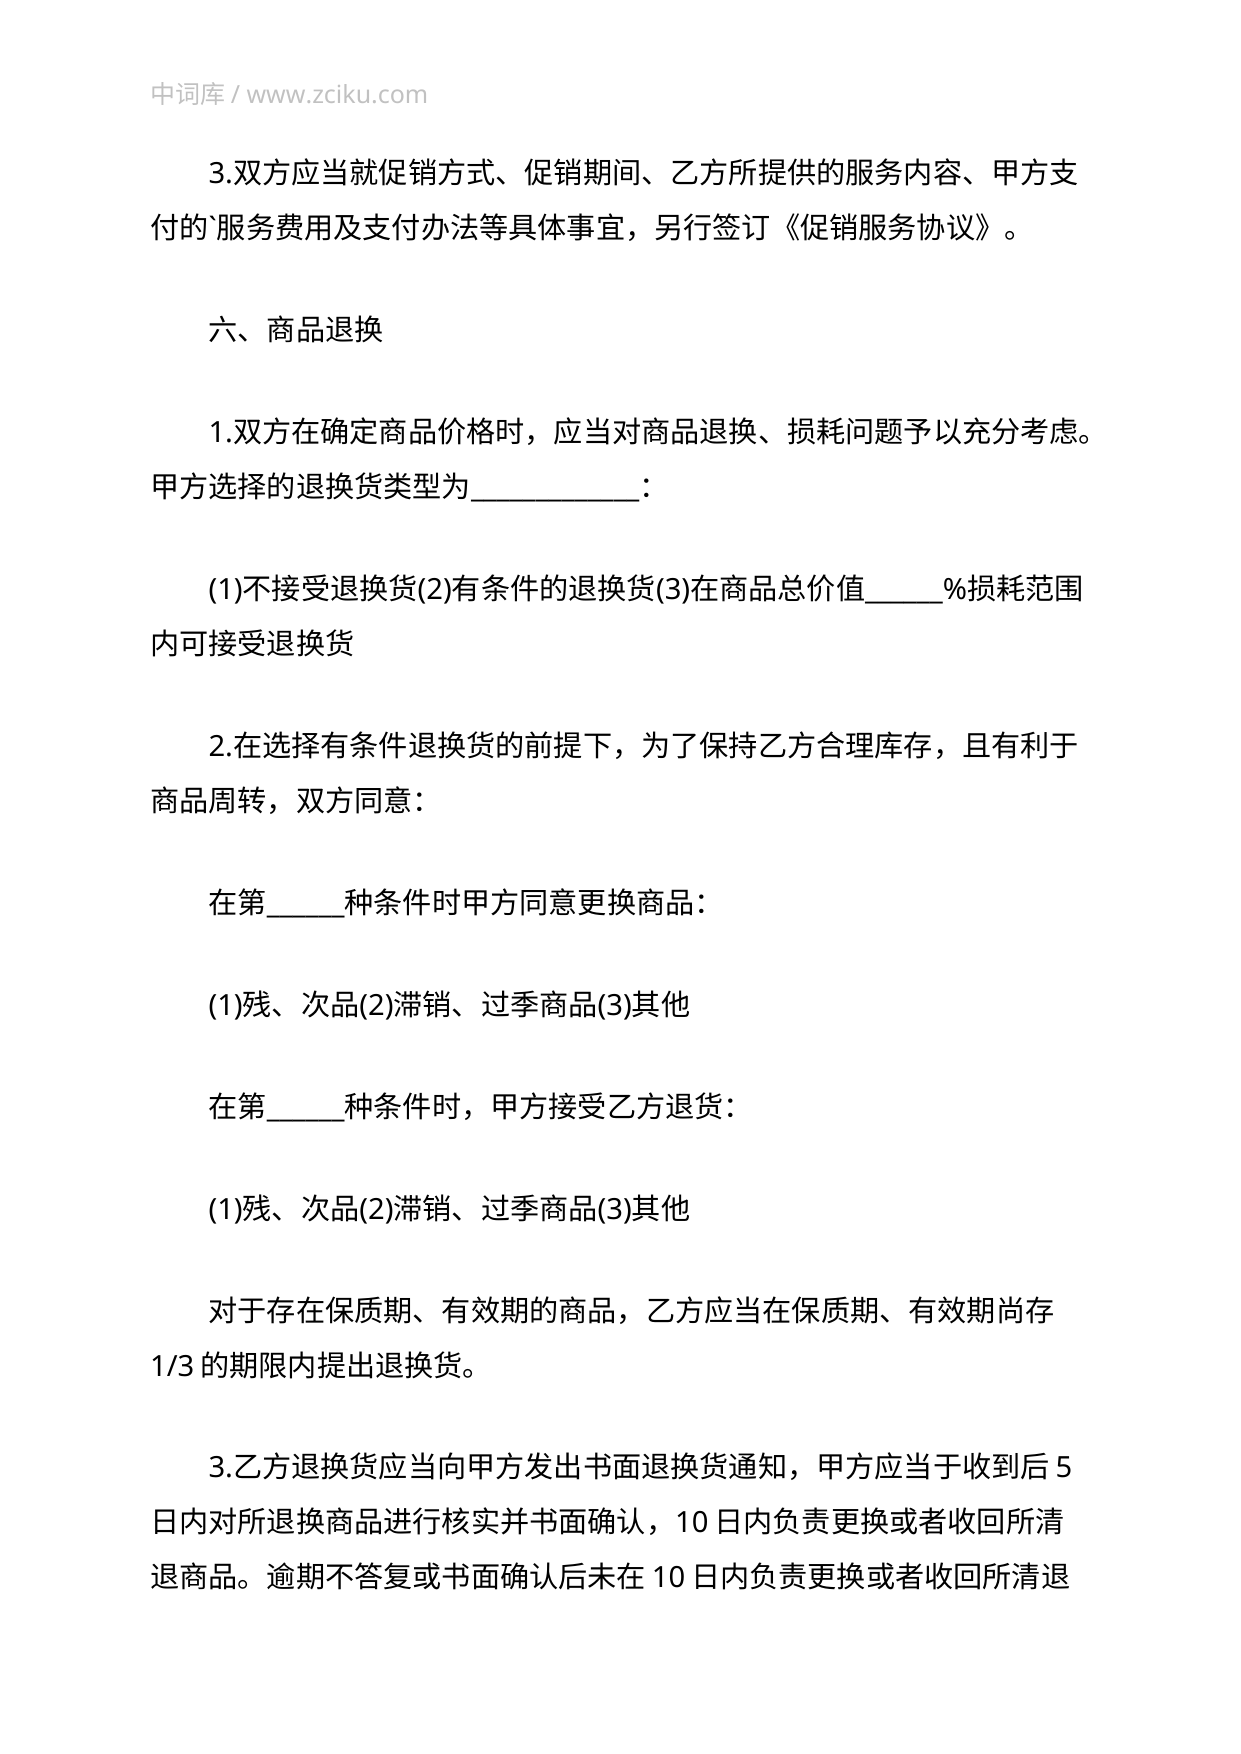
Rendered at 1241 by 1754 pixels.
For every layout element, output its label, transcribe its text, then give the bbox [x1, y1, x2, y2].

text (1)残、次品(2)滞销、过季商品(3)其他 [150, 981, 1090, 1024]
text 在第______种条件时甲方同意更换商品： [150, 879, 1090, 922]
text 六、商品退换 [150, 307, 1090, 349]
text 在第______种条件时，甲方接受乙方退货： [150, 1083, 1090, 1126]
text 3.双方应当就促销方式、促销期间、乙方所提供的服务内容、甲方支付的`服务费用及支付办法等具体事宜，另行签订《促销服务协议》。 [150, 150, 1090, 247]
text 对于存在保质期、有效期的商品，乙方应当在保质期、有效期尚存1/3的期限内提出退换货。 [150, 1287, 1090, 1384]
text (1)不接受退换货(2)有条件的退换货(3)在商品总价值______%损耗范围内可接受退换货 [150, 566, 1090, 663]
text (1)残、次品(2)滞销、过季商品(3)其他 [150, 1185, 1090, 1228]
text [150, 1444, 1090, 1596]
text 1.双方在确定商品价格时，应当对商品退换、损耗问题予以充分考虑。甲方选择的退换货类型为_____________： [150, 409, 1090, 506]
text 2.在选择有条件退换货的前提下，为了保持乙方合理库存，且有利于商品周转，双方同意： [150, 722, 1090, 820]
